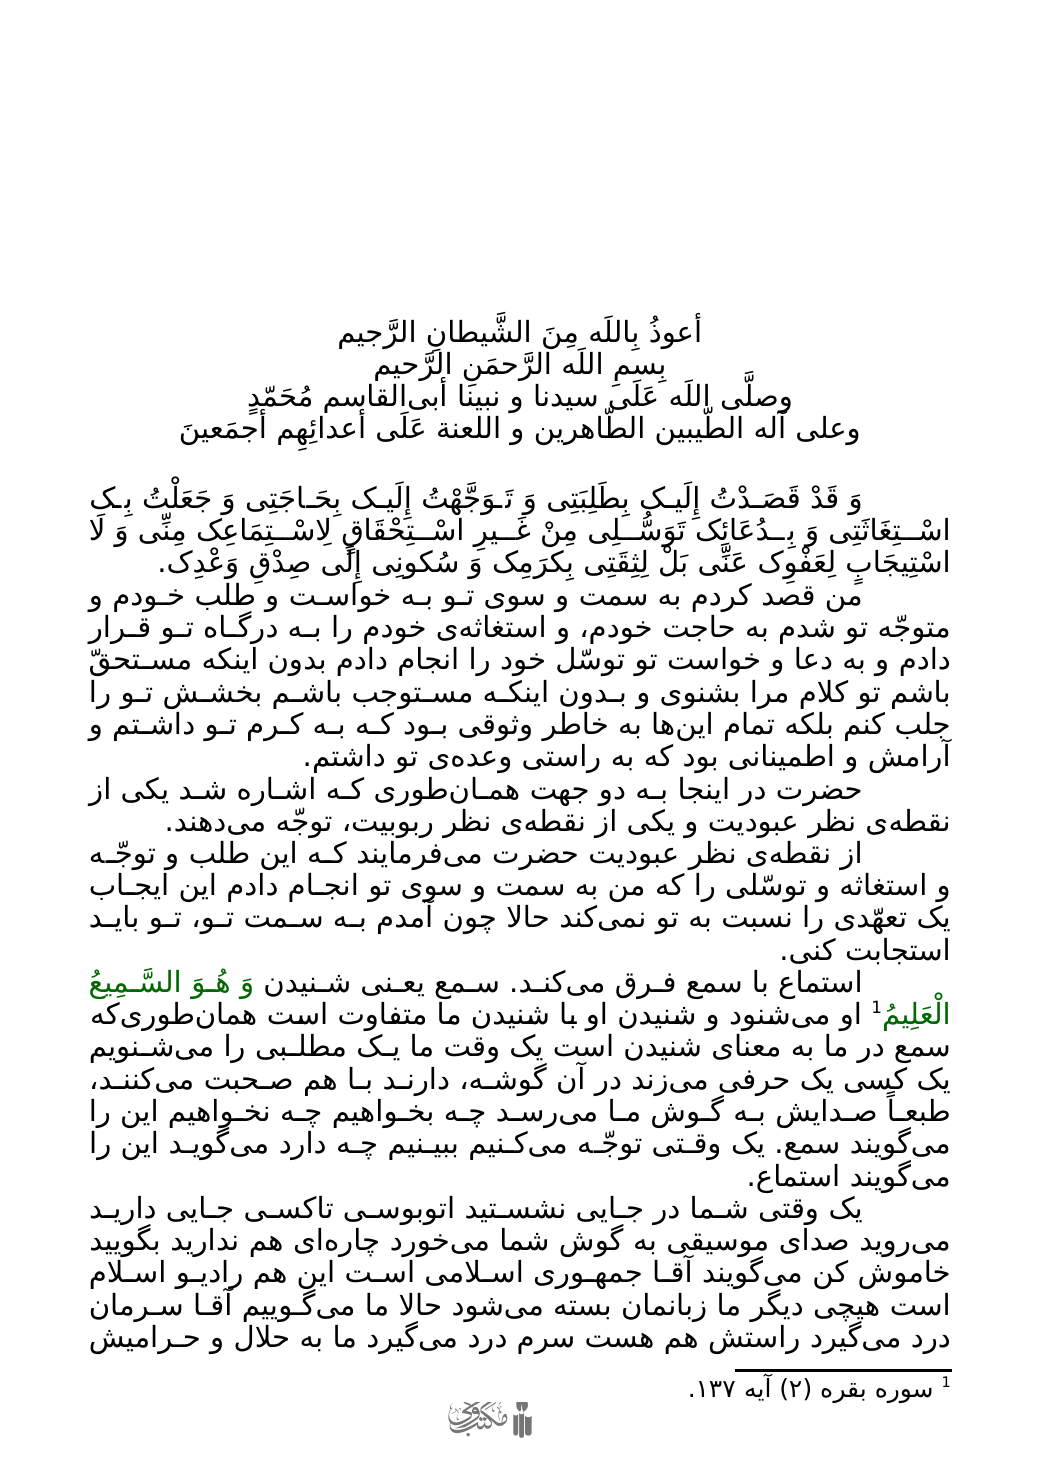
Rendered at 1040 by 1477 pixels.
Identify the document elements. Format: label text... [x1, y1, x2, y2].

text وعلى آله الطّیبین الطّاهرین و اللعنة عَلَى أعدائِهِم أجمَعینَ‌ [89, 413, 951, 445]
text حضرت در اینجا به دو جهت همان‌طوری که اشاره شد یکی از نقطه‌ی نظر عبودیت و یکی از نقطه‌ی نظر ربوبیت، توجّه می‌دهند. [89, 773, 951, 838]
text از نقطه‌ی نظر عبودیت حضرت می‌فرمایند که این طلب و توجّه و استغاثه و توسّلی را که من به سمت و سوی تو انجام دادم این ایجاب یک تعهّدی را نسبت به تو نمی‌کند حالا چون آمدم به سمت تو، تو باید استجابت کنی. [89, 838, 951, 967]
text بِسمِ اللَه الرَّحمَنِ الرَّحیم‌ [89, 349, 951, 381]
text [89, 1193, 951, 1354]
text استماع با سمع فرق می‌کند. سمع یعنی شنیدن‌ وَ هُوَ السَّمِيعُ الْعَلِيمُ‌ او می‌شنود و شنیدن او با شنیدن ما متفاوت است همان‌طوری‌که سمع در ما به معنای شنیدن است یک وقت ما یک مطلبی را می‌شنویم یک کسی یک حرفی می‌زند در آن گوشه، دارند با هم صحبت می‌کنند، طبعاً صدایش به گوش ما می‌رسد چه بخواهیم چه نخواهیم این را می‌گویند سمع. یک وقتی توجّه می‌کنیم ببینیم چه دارد می‌گوید این را می‌گویند استماع. [89, 967, 951, 1193]
text وصلَّى اللَه عَلَى سیدنا و نبینا أبى‌القاسم مُحَمّدٍ [89, 381, 951, 413]
text أعوذُ بِاللَه مِنَ الشَّیطانِ الرَّجیم‌ [89, 317, 951, 349]
text وَ قَدْ قَصَدْتُ إِلَیک بِطَلِبَتِى وَ تَوَجَّهْتُ إِلَیک بِحَاجَتِى وَ جَعَلْتُ بِک اسْتِغَاثَتِى وَ بِدُعَائِک تَوَسُّلِى مِنْ غَیرِ اسْتِحْقَاقٍ لِاسْتِمَاعِک مِنِّى وَ لَا اسْتِیجَابٍ لِعَفْوِک عَنِّى بَلْ لِثِقَتِى بِکرَمِک وَ سُکونِى إِلَى صِدْقِ وَعْدِک‌. [89, 483, 951, 580]
text من قصد کردم به سمت و سوی تو به خواست و طلب خودم و متوجّه تو شدم به حاجت خودم، و استغاثه‌ی خودم را به درگاه تو قرار دادم و به دعا و خواست تو توسّل خود را انجام دادم بدون اینکه مستحقّ باشم تو کلام مرا بشنوی و بدون اینکه مستوجب باشم بخشش تو را جلب کنم بلکه تمام این‌ها به خاطر وثوقی بود که به کرم تو داشتم و آرامش و اطمینانی بود که به راستی وعده‌ی تو داشتم. [89, 580, 951, 773]
picture [443, 1402, 537, 1438]
